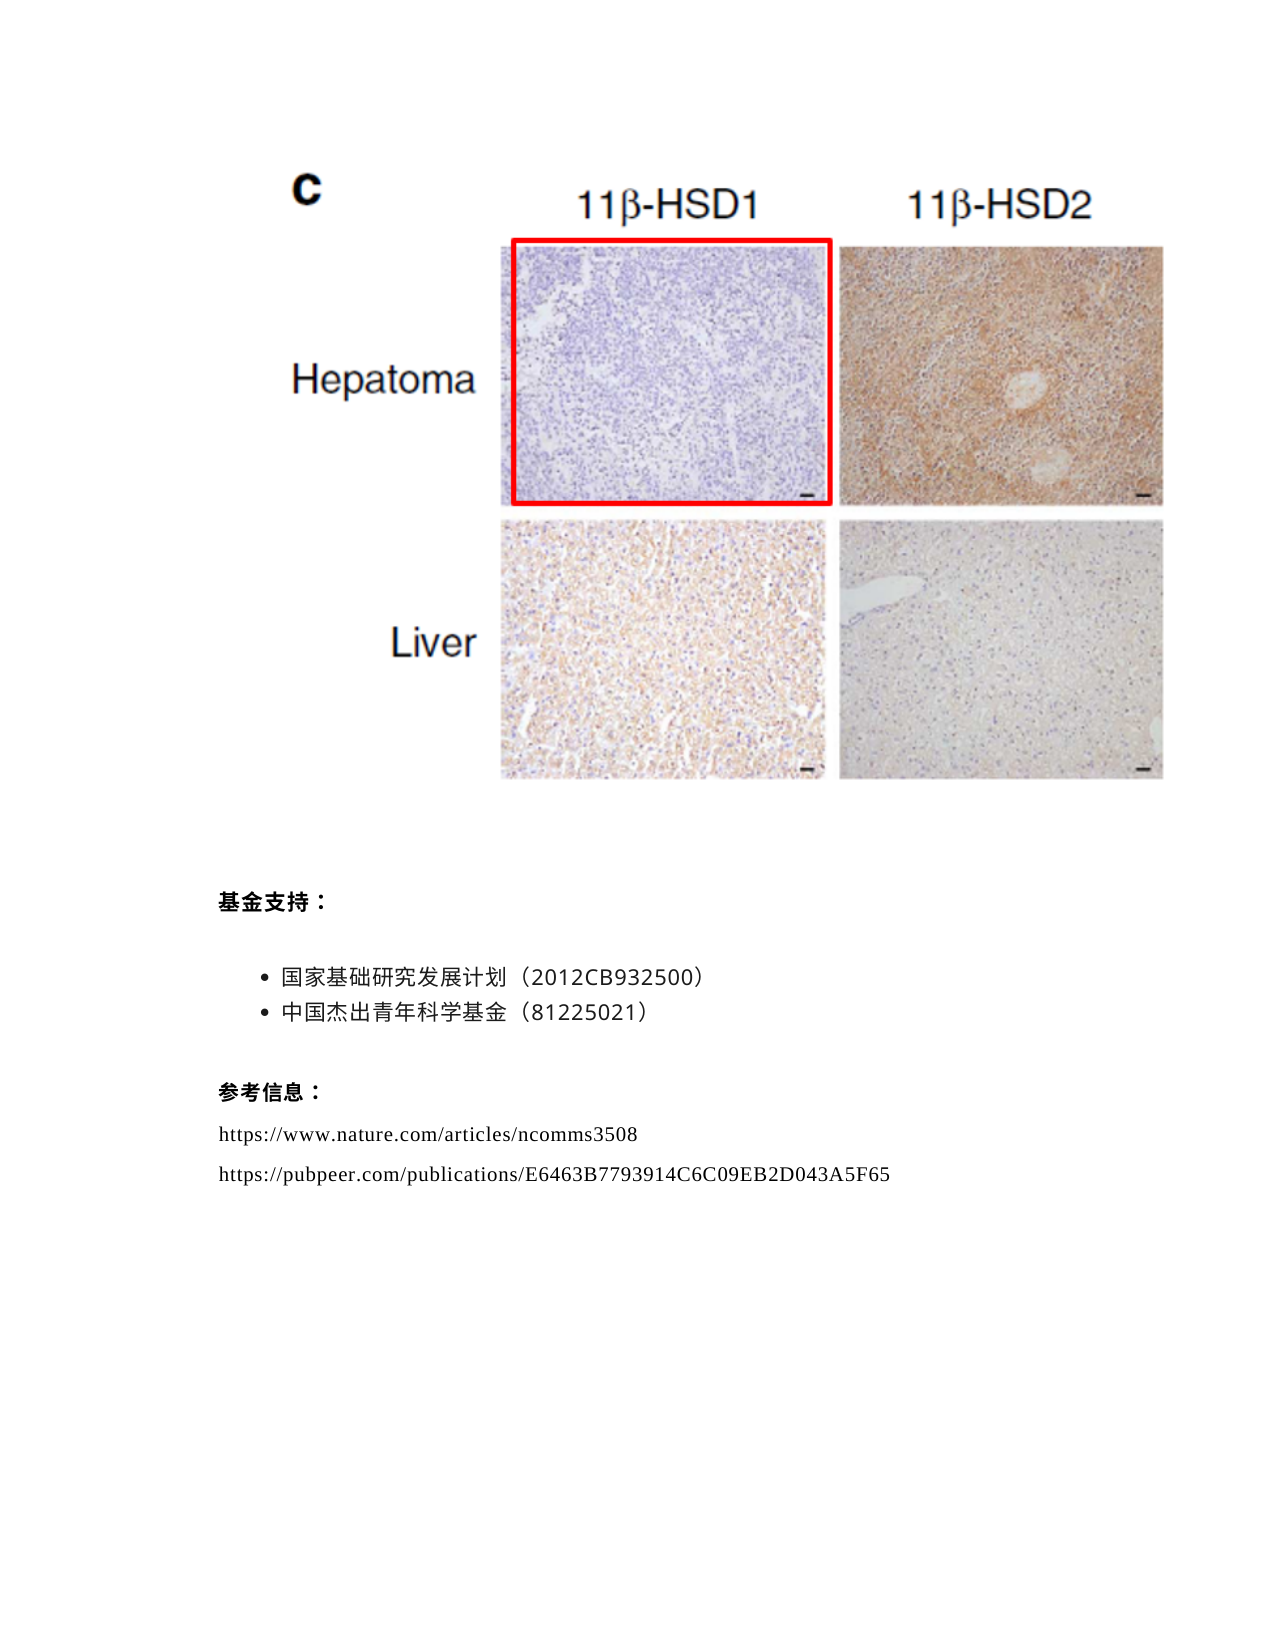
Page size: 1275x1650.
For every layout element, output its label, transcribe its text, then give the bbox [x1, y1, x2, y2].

picture [281, 150, 1182, 798]
text 参考信息： [219, 1066, 1056, 1106]
text https://www.nature.com/articles/ncomms3508 [219, 1106, 1056, 1146]
text 基金支持： [219, 876, 1056, 916]
text https://pubpeer.com/publications/E6463B7793914C6C09EB2D043A5F65 [219, 1146, 1056, 1186]
list 国家基础研究发展计划（2012CB932500） [261, 956, 1056, 991]
list 中国杰出青年科学基金（81225021） [261, 991, 1056, 1026]
